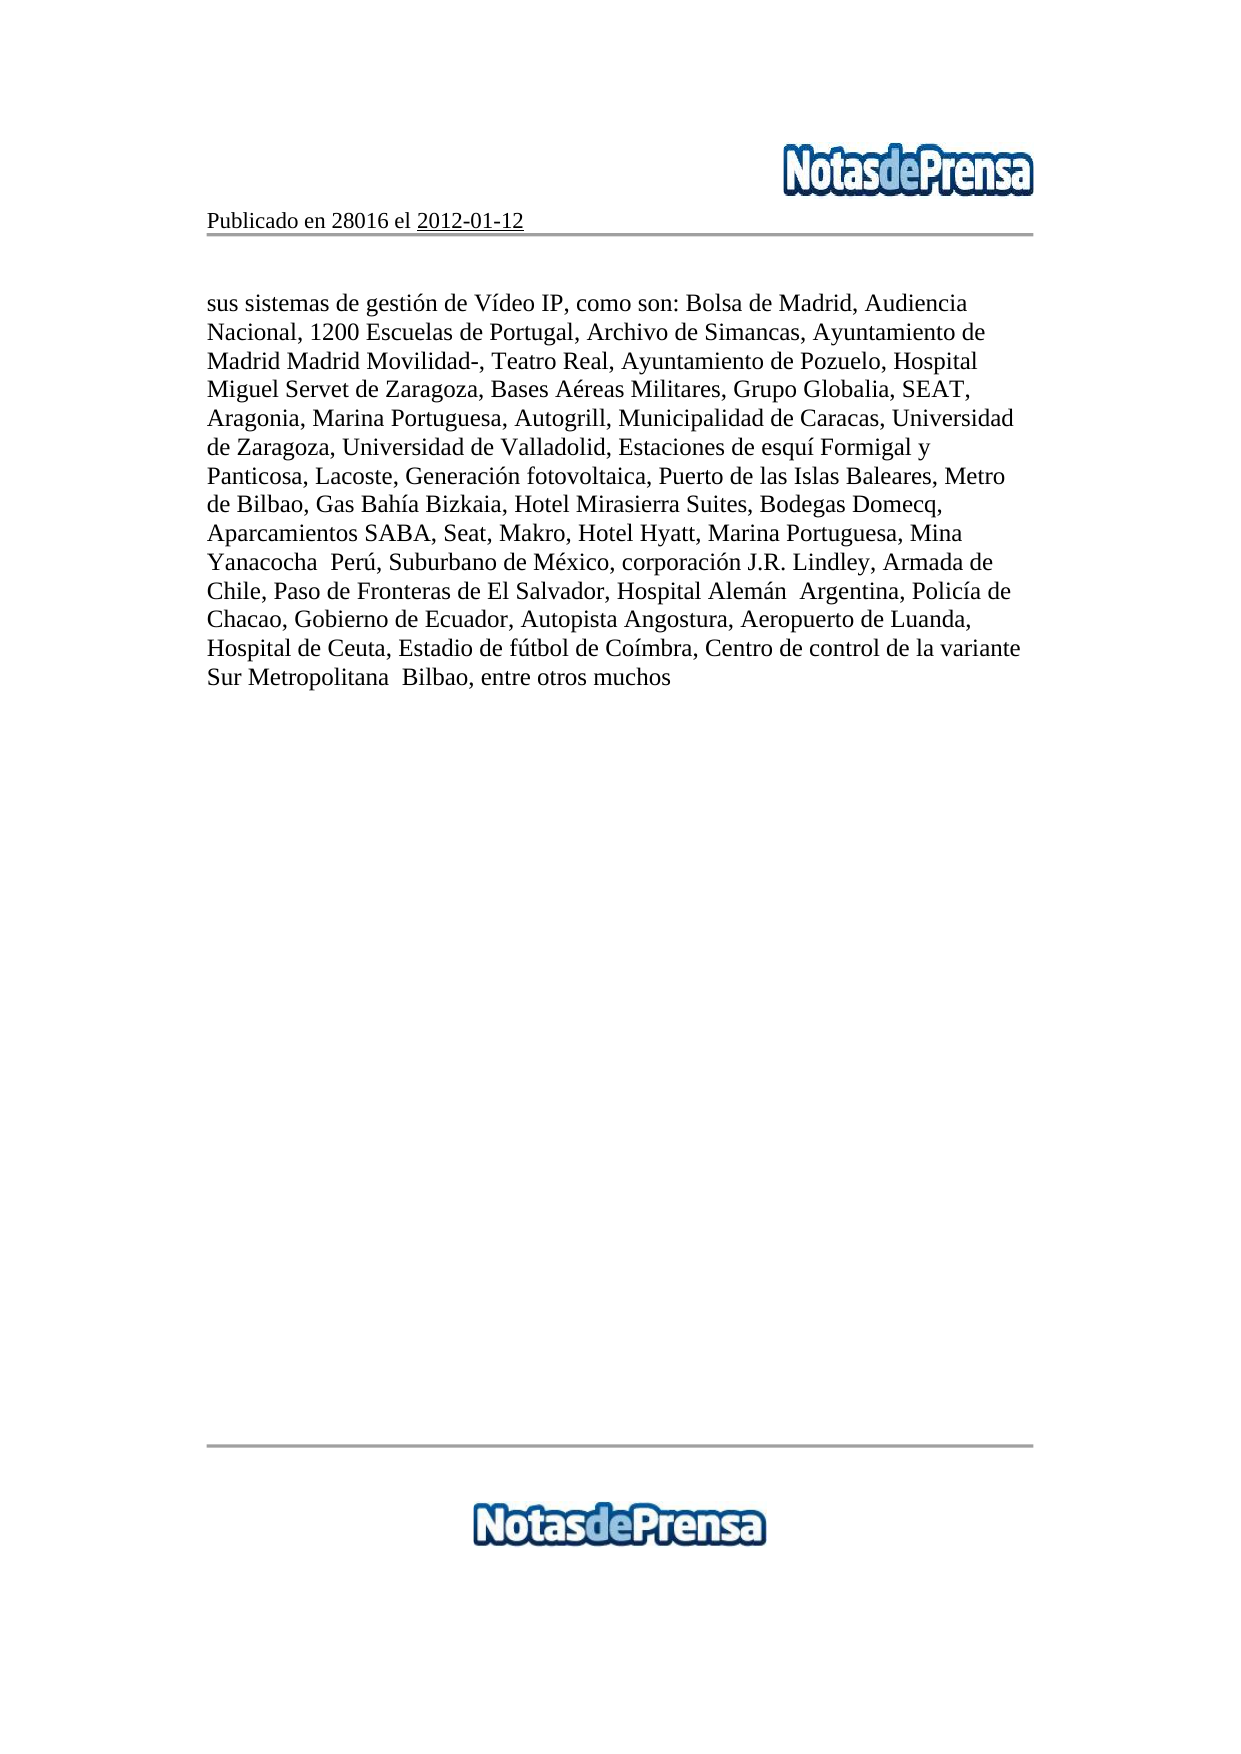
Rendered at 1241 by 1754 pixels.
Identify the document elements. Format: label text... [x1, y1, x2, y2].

picture [783, 142, 1034, 199]
picture [473, 1501, 767, 1548]
